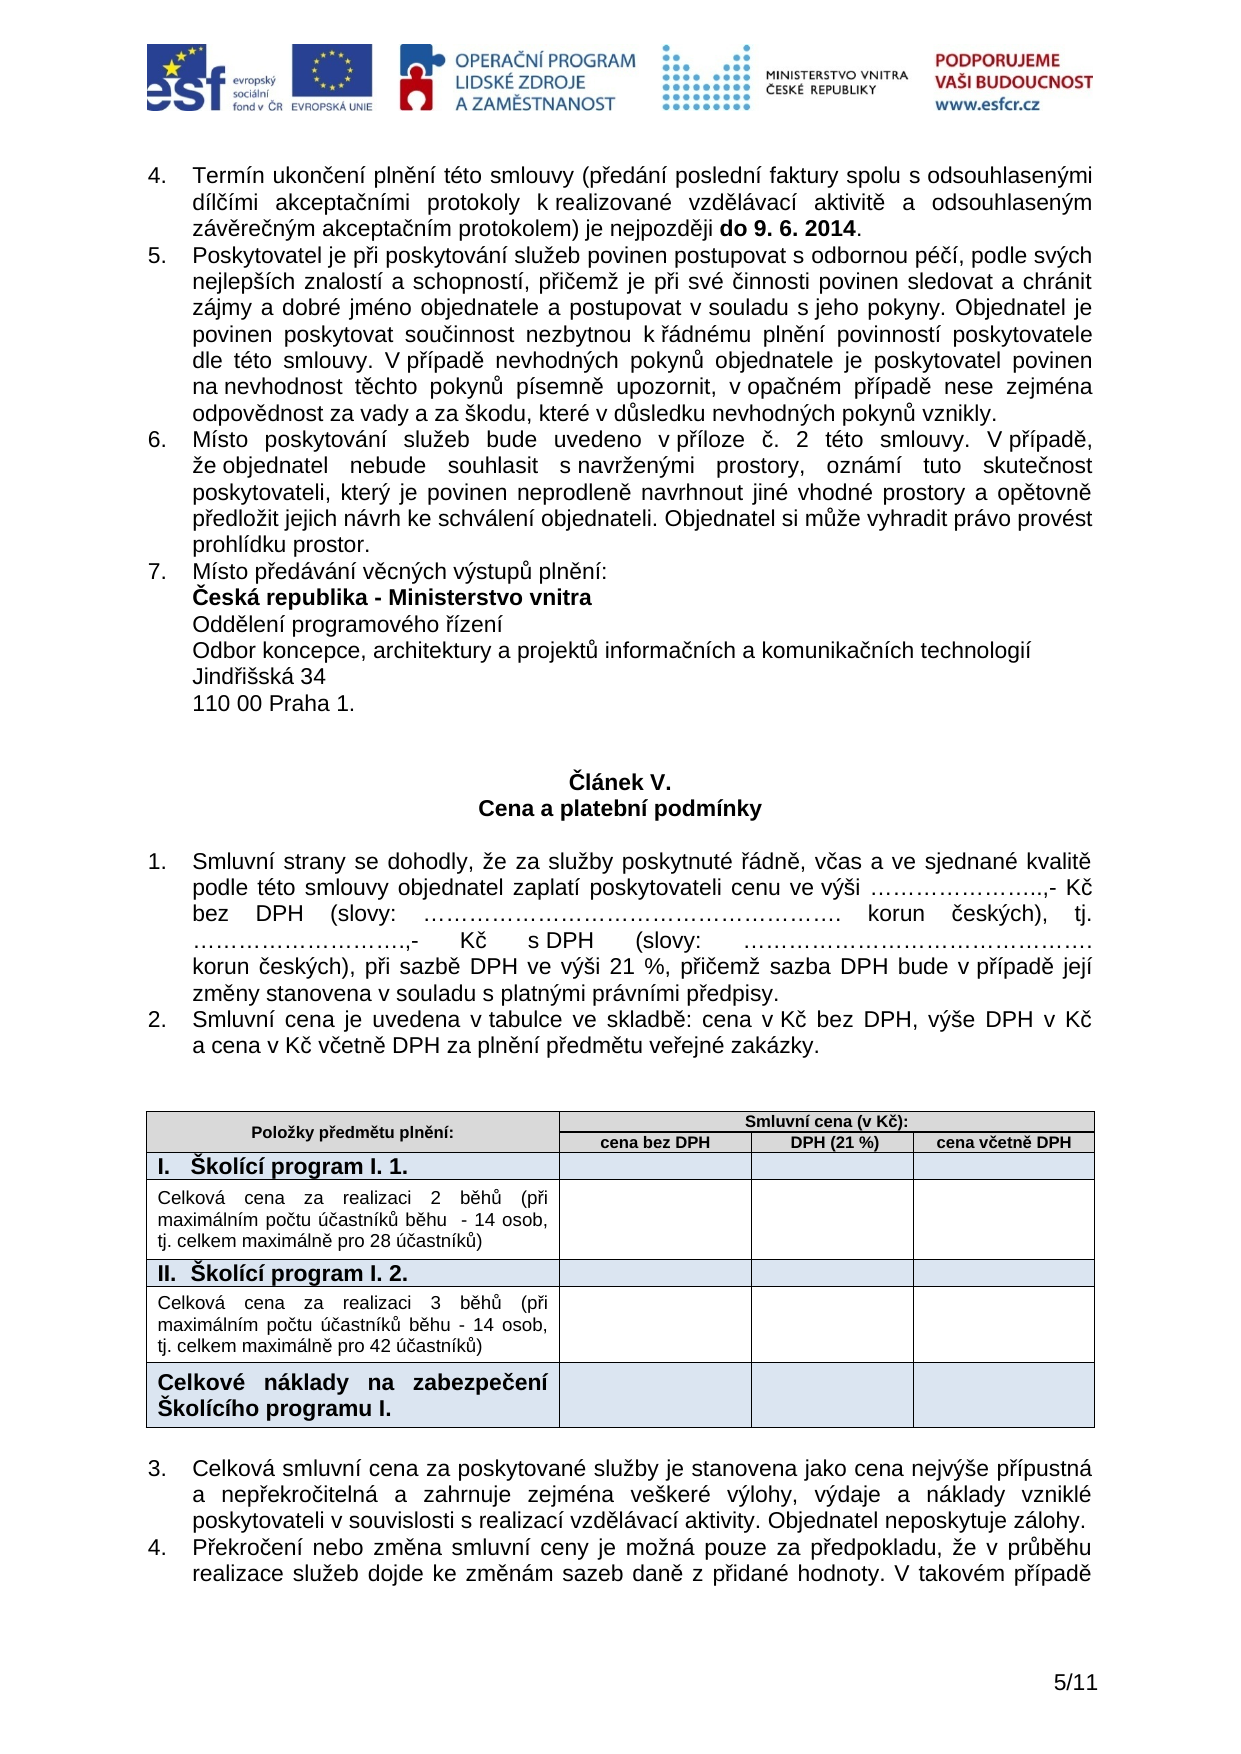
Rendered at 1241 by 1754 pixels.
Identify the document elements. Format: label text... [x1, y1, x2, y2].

text Jindřišská 34 [192, 663, 1093, 689]
list Termín ukončení plnění této smlouvy (předání poslední faktury spolu s odsouhlasenými dílčími akceptačními protokoly k realizované vzdělávací aktivitě a odsouhlaseným závěrečným akceptačním protokolem) je nejpozději do 9. 6. 2014. [148, 162, 1093, 242]
table_cell [752, 1287, 913, 1362]
table_cell Celková cena za realizaci 2 běhů (při maximálním počtu účastníků běhu - 14 osob, tj. celkem maximálně pro 28 účastníků) [147, 1180, 559, 1258]
table_cell [560, 1153, 751, 1179]
table_cell [560, 1287, 751, 1362]
table_cell Celkové náklady na zabezpečení Školícího programu I. [147, 1363, 559, 1427]
text Oddělení programového řízení [192, 611, 1093, 637]
table_cell [752, 1260, 913, 1286]
table_cell [914, 1287, 1094, 1362]
table_cell [914, 1363, 1094, 1427]
table_cell cena včetně DPH [914, 1133, 1094, 1152]
table_cell Školící program I. 1. [147, 1153, 559, 1179]
table_header Smluvní cena (v Kč): [560, 1112, 1094, 1131]
table_cell Školící program I. 2. [147, 1260, 559, 1286]
text Odbor koncepce, architektury a projektů informačních a komunikačních technologií [192, 637, 1093, 663]
text 110 00 Praha 1. [192, 689, 1093, 716]
table_cell cena bez DPH [560, 1133, 751, 1152]
table_cell [914, 1260, 1094, 1286]
picture [147, 44, 1093, 111]
list Místo předávání věcných výstupů plnění: [148, 558, 1093, 584]
text Článek V. [148, 769, 1093, 795]
table_cell [752, 1180, 913, 1258]
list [148, 1534, 1093, 1586]
table_cell Celková cena za realizaci 3 běhů (při maximálním počtu účastníků běhu - 14 osob, tj. celkem maximálně pro 42 účastníků) [147, 1287, 559, 1362]
list Celková smluvní cena za poskytované služby je stanovena jako cena nejvýše přípustná a nepřekročitelná a zahrnuje zejména veškeré výlohy, výdaje a náklady vzniklé poskytovateli v souvislosti s realizací vzdělávací aktivity. Objednatel neposkytuje zálohy. [148, 1454, 1093, 1534]
table_cell [560, 1260, 751, 1286]
list Poskytovatel je při poskytování služeb povinen postupovat s odbornou péčí, podle svých nejlepších znalostí a schopností, přičemž je při své činnosti povinen sledovat a chránit zájmy a dobré jméno objednatele a postupovat v souladu s jeho pokyny. Objednatel je povinen poskytovat součinnost nezbytnou k řádnému plnění povinností poskytovatele dle této smlouvy. V případě nevhodných pokynů objednatele je poskytovatel povinen na nevhodnost těchto pokynů písemně upozornit, v opačném případě nese zejména odpovědnost za vady a za škodu, které v důsledku nevhodných pokynů vznikly. [148, 242, 1093, 426]
text Cena a platební podmínky [148, 795, 1093, 821]
table_cell [914, 1153, 1094, 1179]
list Místo poskytování služeb bude uvedeno v příloze č. 2 této smlouvy. V případě, že objednatel nebude souhlasit s navrženými prostory, oznámí tuto skutečnost poskytovateli, který je povinen neprodleně navrhnout jiné vhodné prostory a opětovně předložit jejich návrh ke schválení objednateli. Objednatel si může vyhradit právo provést prohlídku prostor. [148, 426, 1093, 558]
list Smluvní cena je uvedena v tabulce ve skladbě: cena v Kč bez DPH, výše DPH v Kč a cena v Kč včetně DPH za plnění předmětu veřejné zakázky. [148, 1006, 1093, 1058]
table_cell [752, 1363, 913, 1427]
text Česká republika - Ministerstvo vnitra [192, 584, 1093, 611]
table_cell [914, 1180, 1094, 1258]
list Smluvní strany se dohodly, že za služby poskytnuté řádně, včas a ve sjednané kvalitě podle této smlouvy objednatel zaplatí poskytovateli cenu ve výši …………………..,- Kč bez DPH (slovy: ………………………………………………. korun českých), tj. ……………………….,- Kč s DPH (slovy: ………………………………………. korun českých), při sazbě DPH ve výši 21 %, přičemž sazba DPH bude v případě její změny stanovena v souladu s platnými právními předpisy. [148, 848, 1093, 1006]
table_cell [752, 1153, 913, 1179]
table_header Položky předmětu plnění: [147, 1112, 559, 1152]
table_cell [560, 1180, 751, 1258]
table_cell DPH (21 %) [752, 1133, 913, 1152]
table_cell [560, 1363, 751, 1427]
